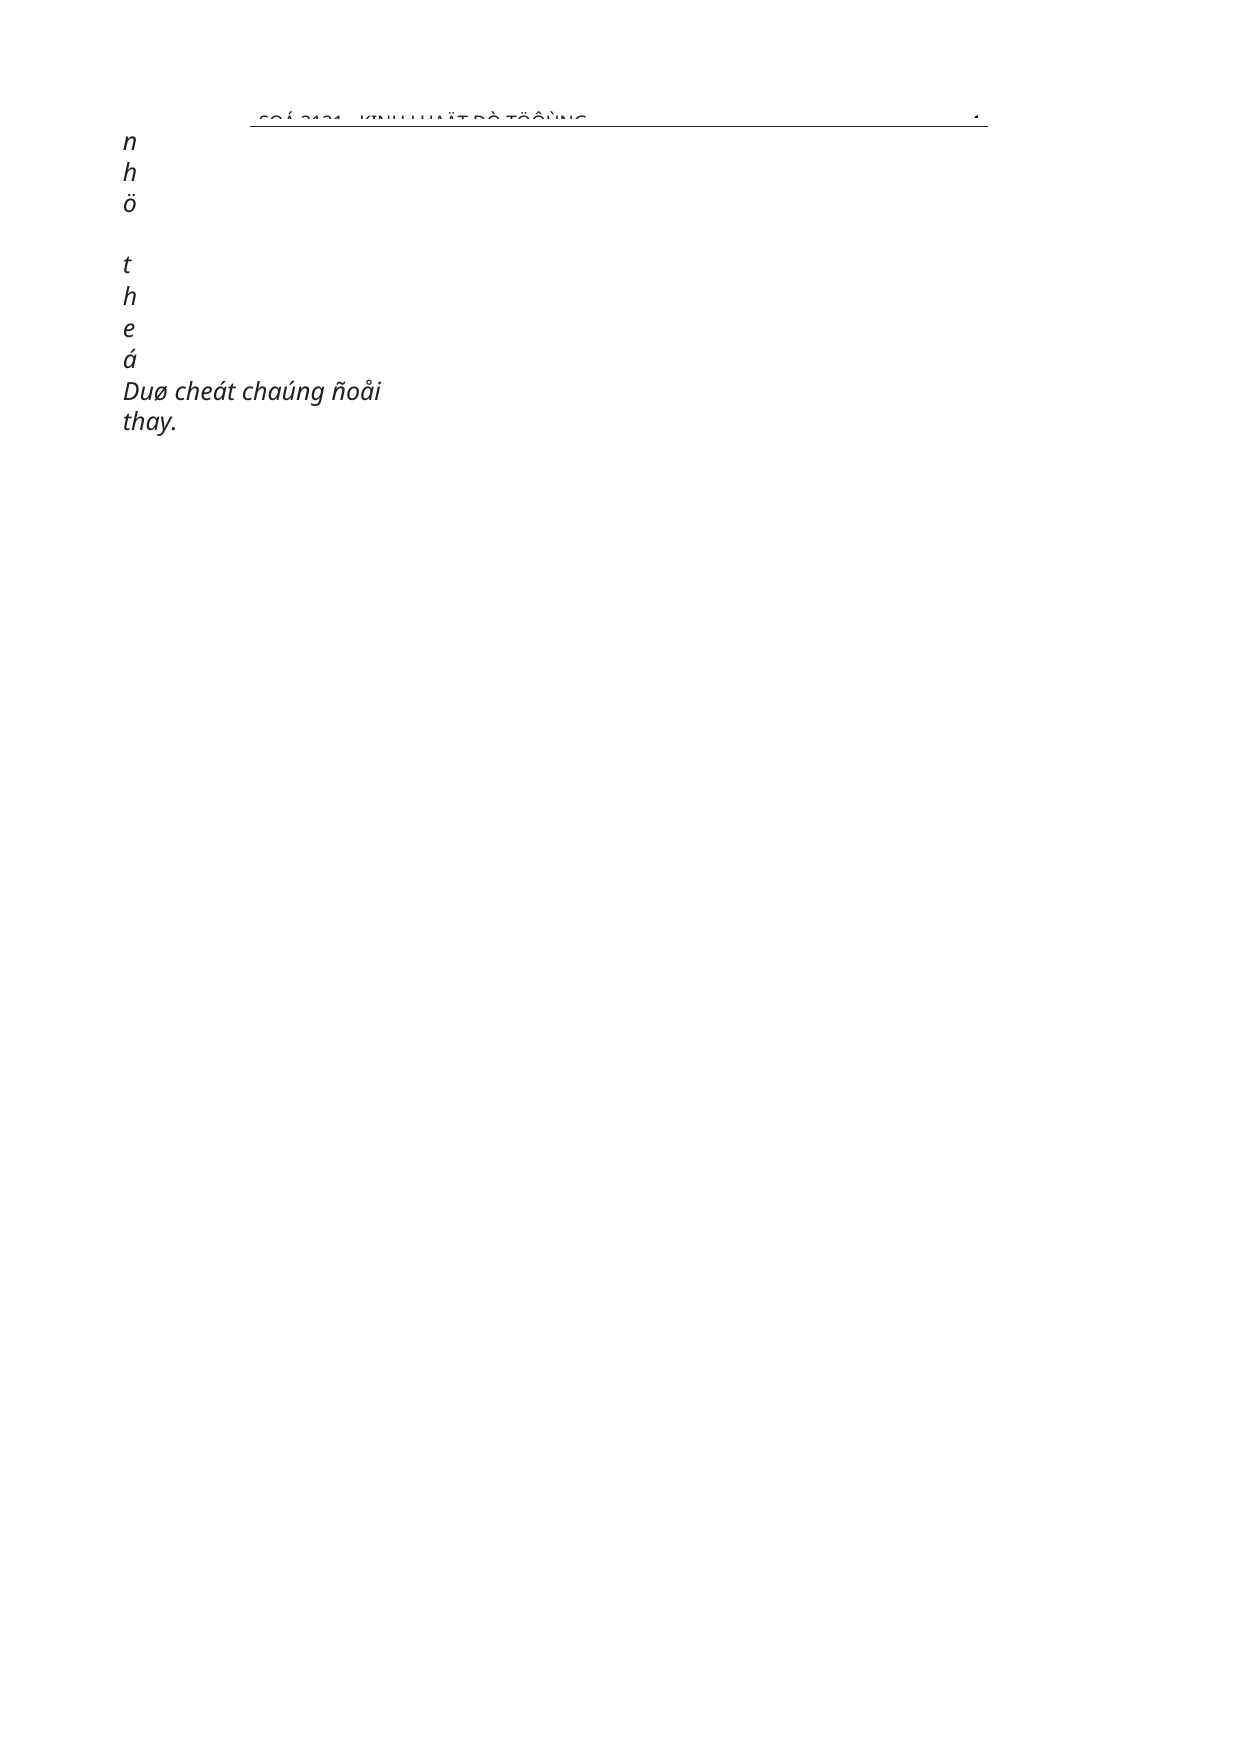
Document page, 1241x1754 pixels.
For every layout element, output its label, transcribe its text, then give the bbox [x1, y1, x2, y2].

text Duø cheát chaúng ñoåi thay. [123, 376, 436, 436]
